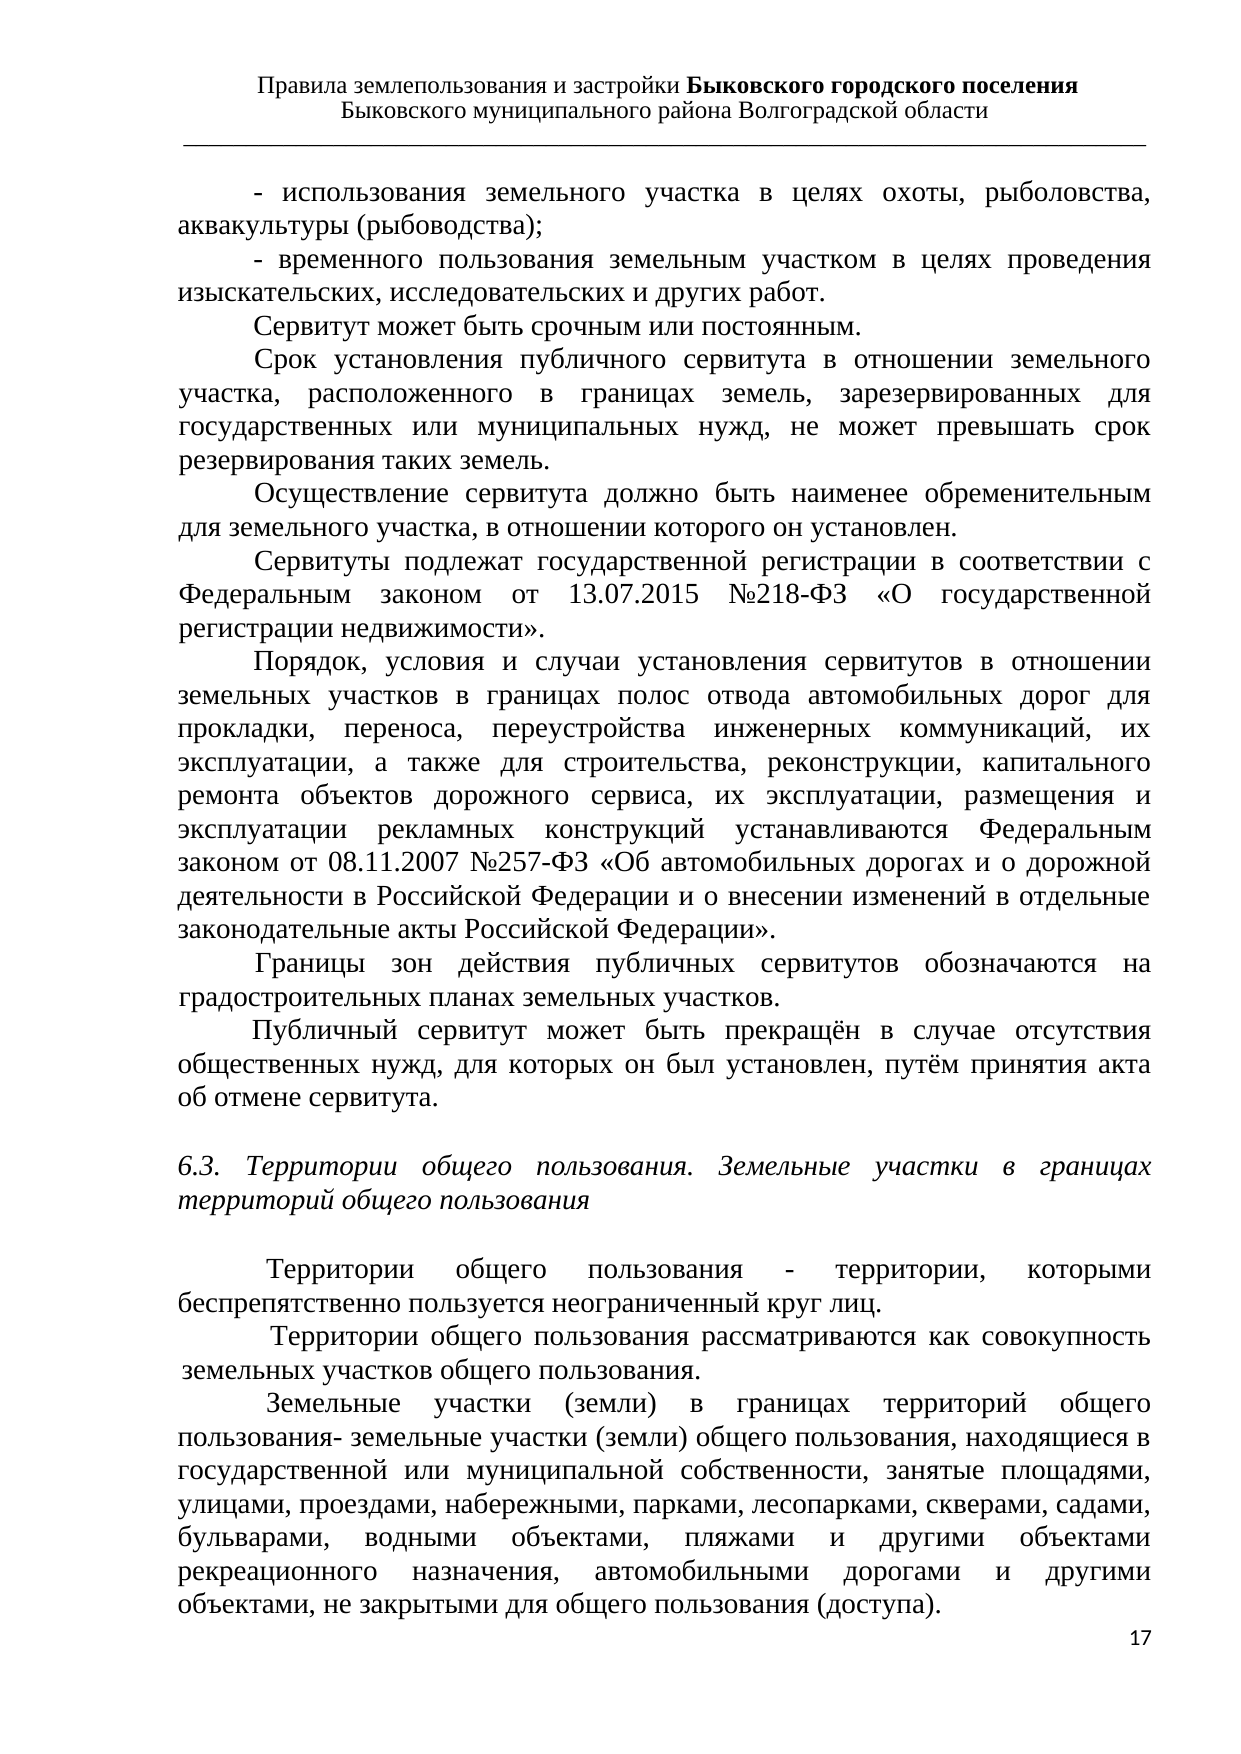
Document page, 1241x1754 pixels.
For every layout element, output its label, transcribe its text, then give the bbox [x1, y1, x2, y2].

text Сервитуты подлежат государственной регистрации в соответствии с Федеральным законом от 13.07.2015 №218-ФЗ «О государственной регистрации недвижимости». [178, 543, 1152, 643]
subtitle 6.3. Территории общего пользования. Земельные участки в границах территорий общего пользования [177, 1148, 1152, 1216]
text Сервитут может быть срочным или постоянным. [177, 308, 1152, 341]
text - временного пользования земельным участком в целях проведения изыскательских, исследовательских и других работ. [177, 241, 1152, 308]
text - использования земельного участка в целях охоты, рыболовства, аквакультуры (рыбоводства); [177, 174, 1152, 241]
list Территории общего пользования рассматриваются как совокупность земельных участков общего пользования. [181, 1318, 1152, 1385]
text Границы зон действия публичных сервитутов обозначаются на градостроительных планах земельных участков. [179, 945, 1152, 1012]
text Территории общего пользования - территории, которыми беспрепятственно пользуется неограниченный круг лиц. [177, 1251, 1152, 1318]
text Срок установления публичного сервитута в отношении земельного участка, расположенного в границах земель, зарезервированных для государственных или муниципальных нужд, не может превышать срок резервирования таких земель. [178, 341, 1152, 476]
text Публичный сервитут может быть прекращён в случае отсутствия общественных нужд, для которых он был установлен, путём принятия акта об отмене сервитута. [177, 1012, 1152, 1113]
text Порядок, условия и случаи установления сервитутов в отношении земельных участков в границах полос отвода автомобильных дорог для прокладки, переноса, переустройства инженерных коммуникаций, их эксплуатации, а также для строительства, реконструкции, капитального ремонта объектов дорожного сервиса, их эксплуатации, размещения и эксплуатации рекламных конструкций устанавливаются Федеральным законом от 08.11.2007 №257-ФЗ «Об автомобильных дорогах и о дорожной деятельности в Российской Федерации и о внесении изменений в отдельные законодательные акты Российской Федерации». [177, 643, 1152, 945]
text Осуществление сервитута должно быть наименее обременительным для земельного участка, в отношении которого он установлен. [178, 476, 1152, 543]
text Земельные участки (земли) в границах территорий общего пользования- земельные участки (земли) общего пользования, находящиеся в государственной или муниципальной собственности, занятые площадями, улицами, проездами, набережными, парками, лесопарками, скверами, садами, бульварами, водными объектами, пляжами и другими объектами рекреационного назначения, автомобильными дорогами и другими объектами, не закрытыми для общего пользования (доступа). [177, 1385, 1152, 1620]
